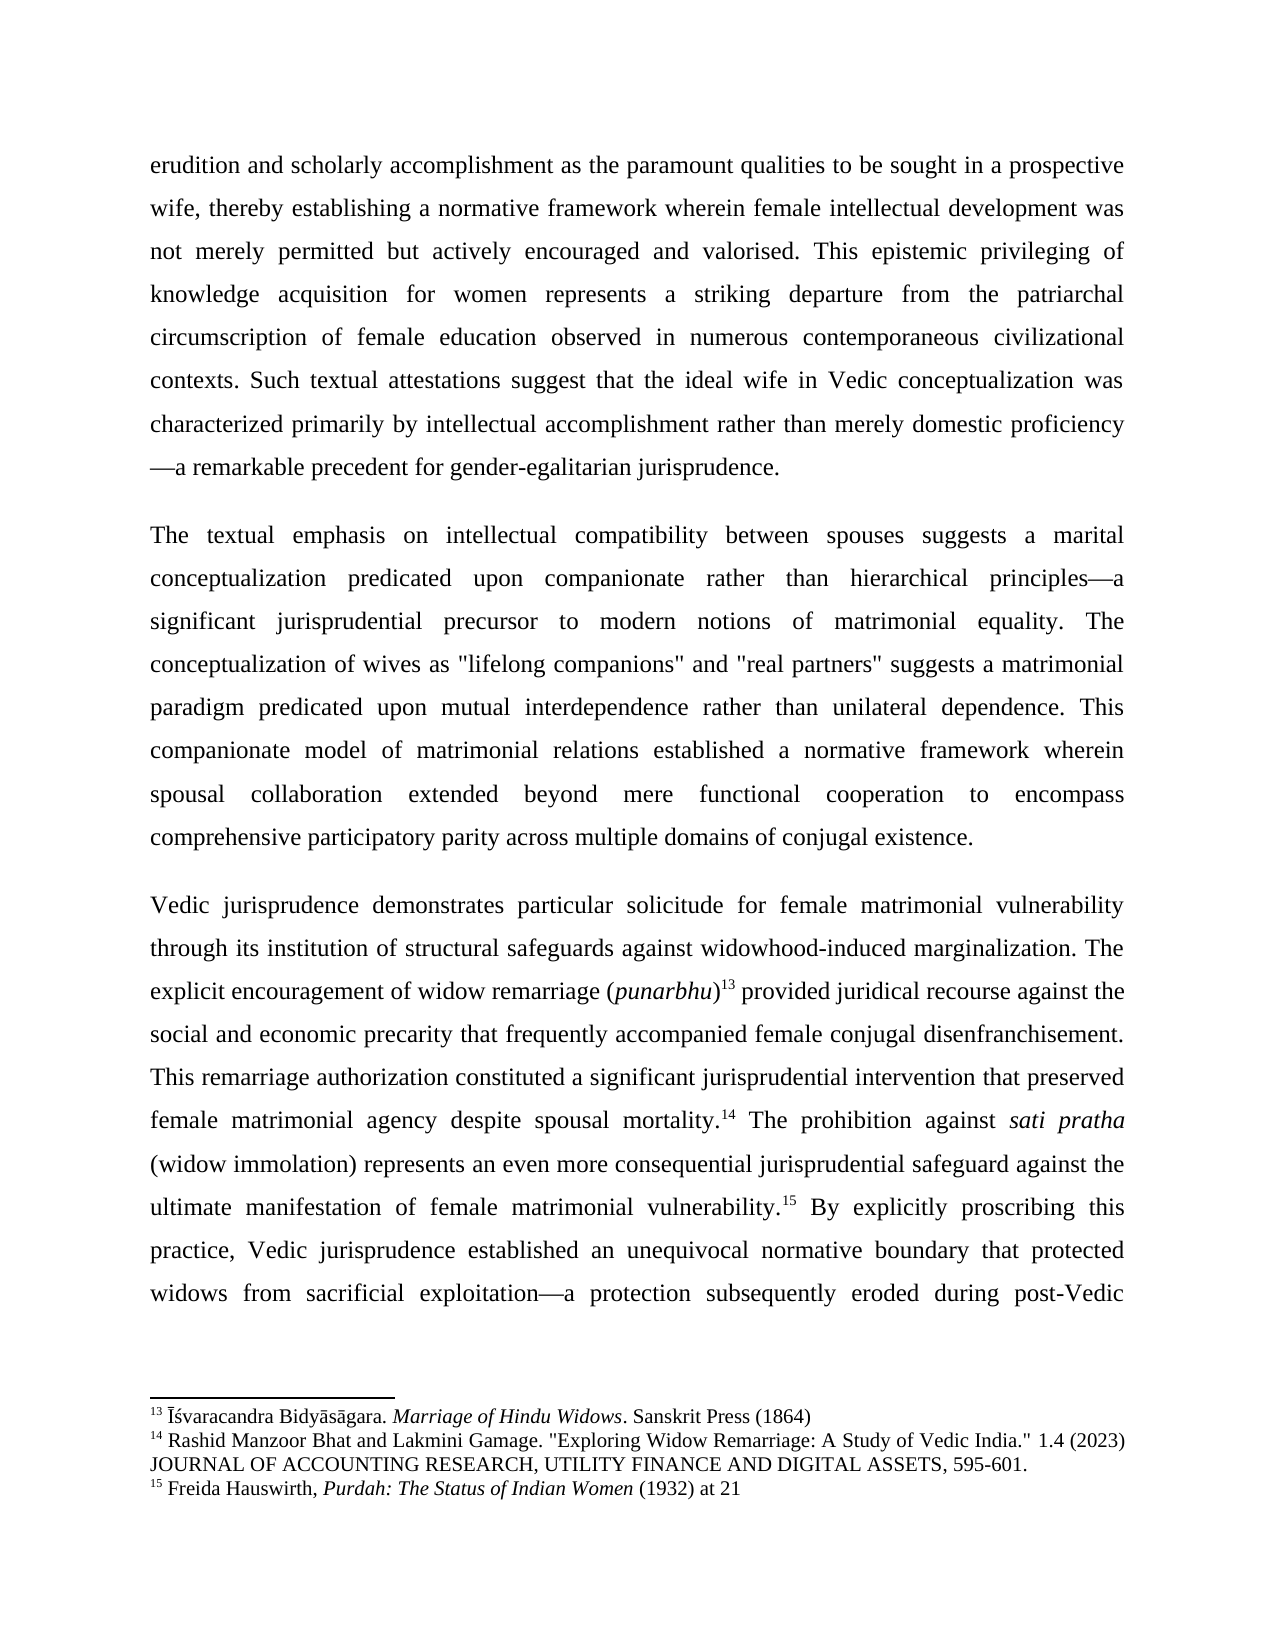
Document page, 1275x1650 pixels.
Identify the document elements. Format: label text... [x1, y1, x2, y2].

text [150, 890, 1125, 1307]
text The textual emphasis on intellectual compatibility between spouses suggests a marital conceptualization predicated upon companionate rather than hierarchical principles—a significant jurisprudential precursor to modern notions of matrimonial equality. The conceptualization of wives as "lifelong companions" and "real partners" suggests a matrimonial paradigm predicated upon mutual interdependence rather than unilateral dependence. This companionate model of matrimonial relations established a normative framework wherein spousal collaboration extended beyond mere functional cooperation to encompass comprehensive participatory parity across multiple domains of conjugal existence. [150, 520, 1125, 851]
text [150, 150, 1125, 481]
